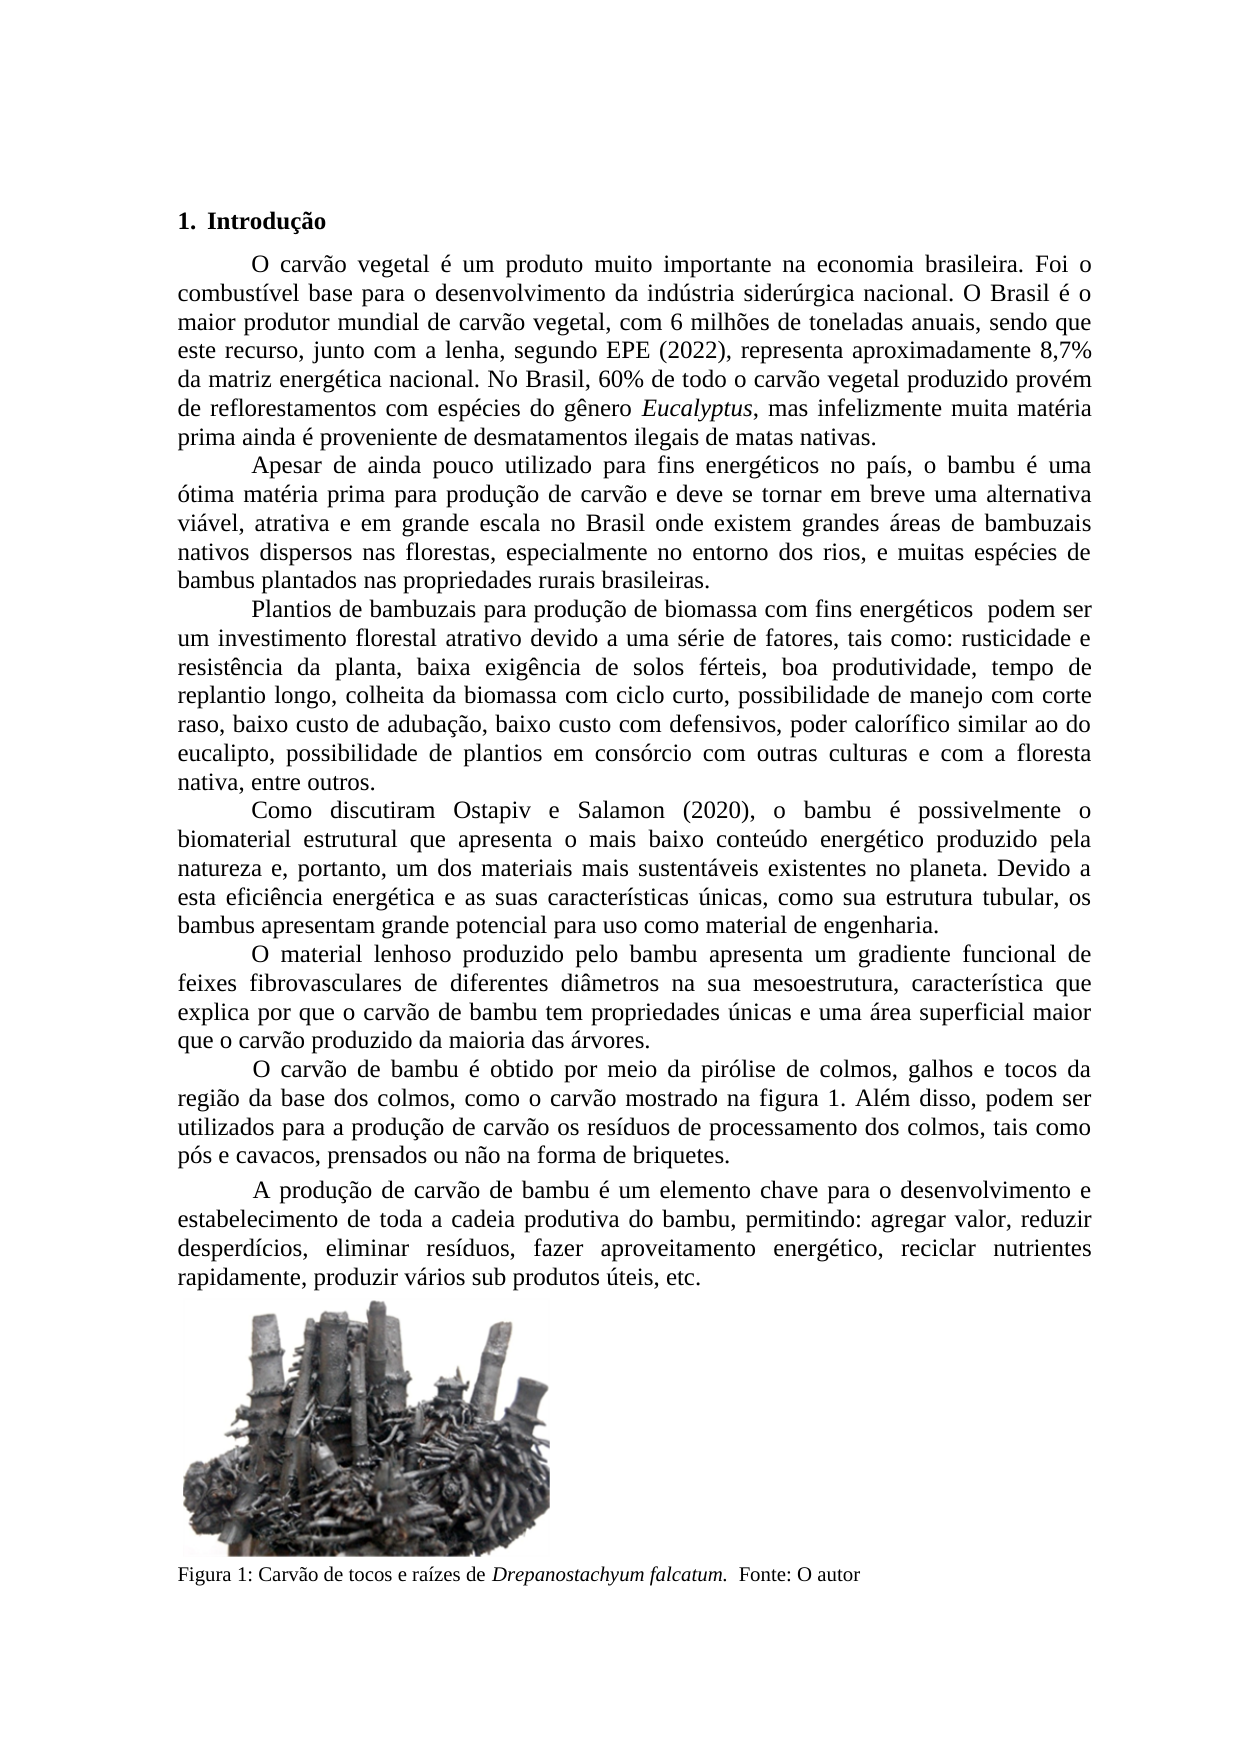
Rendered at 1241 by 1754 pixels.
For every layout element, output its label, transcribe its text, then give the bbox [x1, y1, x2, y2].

text O carvão vegetal é um produto muito importante na economia brasileira. Foi o combustível base para o desenvolvimento da indústria siderúrgica nacional. O Brasil é o maior produtor mundial de carvão vegetal, com 6 milhões de toneladas anuais, sendo que este recurso, junto com a lenha, segundo EPE (2022), representa aproximadamente 8,7% da matriz energética nacional. No Brasil, 60% de todo o carvão vegetal produzido provém de reflorestamentos com espécies do gênero Eucalyptus, mas infelizmente muita matéria prima ainda é proveniente de desmatamentos ilegais de matas nativas. [177, 249, 1092, 450]
text Plantios de bambuzais para produção de biomassa com fins energéticos podem ser um investimento florestal atrativo devido a uma série de fatores, tais como: rusticidade e resistência da planta, baixa exigência de solos férteis, boa produtividade, tempo de replantio longo, colheita da biomassa com ciclo curto, possibilidade de manejo com corte raso, baixo custo de adubação, baixo custo com defensivos, poder calorífico similar ao do eucalipto, possibilidade de plantios em consórcio com outras culturas e com a floresta nativa, entre outros. [177, 594, 1092, 795]
text Apesar de ainda pouco utilizado para fins energéticos no país, o bambu é uma ótima matéria prima para produção de carvão e deve se tornar em breve uma alternativa viável, atrativa e em grande escala no Brasil onde existem grandes áreas de bambuzais nativos dispersos nas florestas, especialmente no entorno dos rios, e muitas espécies de bambus plantados nas propriedades rurais brasileiras. [177, 450, 1092, 594]
text Figura 1: Carvão de tocos e raízes de Drepanostachyum falcatum. Fonte: O autor [177, 1562, 1092, 1586]
text A produção de carvão de bambu é um elemento chave para o desenvolvimento e estabelecimento de toda a cadeia produtiva do bambu, permitindo: agregar valor, reduzir desperdícios, eliminar resíduos, fazer aproveitamento energético, reciclar nutrientes rapidamente, produzir vários sub produtos úteis, etc. [177, 1175, 1092, 1290]
text O material lenhoso produzido pelo bambu apresenta um gradiente funcional de feixes fibrovasculares de diferentes diâmetros na sua mesoestrutura, característica que explica por que o carvão de bambu tem propriedades únicas e uma área superficial maior que o carvão produzido da maioria das árvores. [177, 939, 1092, 1054]
text O carvão de bambu é obtido por meio da pirólise de colmos, galhos e tocos da região da base dos colmos, como o carvão mostrado na figura 1. Além disso, podem ser utilizados para a produção de carvão os resíduos de processamento dos colmos, tais como pós e cavacos, prensados ou não na forma de briquetes. [177, 1054, 1092, 1169]
list Introdução [177, 206, 1092, 235]
picture [177, 1296, 557, 1563]
text Como discutiram Ostapiv e Salamon (2020), o bambu é possivelmente o biomaterial estrutural que apresenta o mais baixo conteúdo energético produzido pela natureza e, portanto, um dos materiais mais sustentáveis existentes no planeta. Devido a esta eficiência energética e as suas características únicas, como sua estrutura tubular, os bambus apresentam grande potencial para uso como material de engenharia. [177, 795, 1092, 939]
